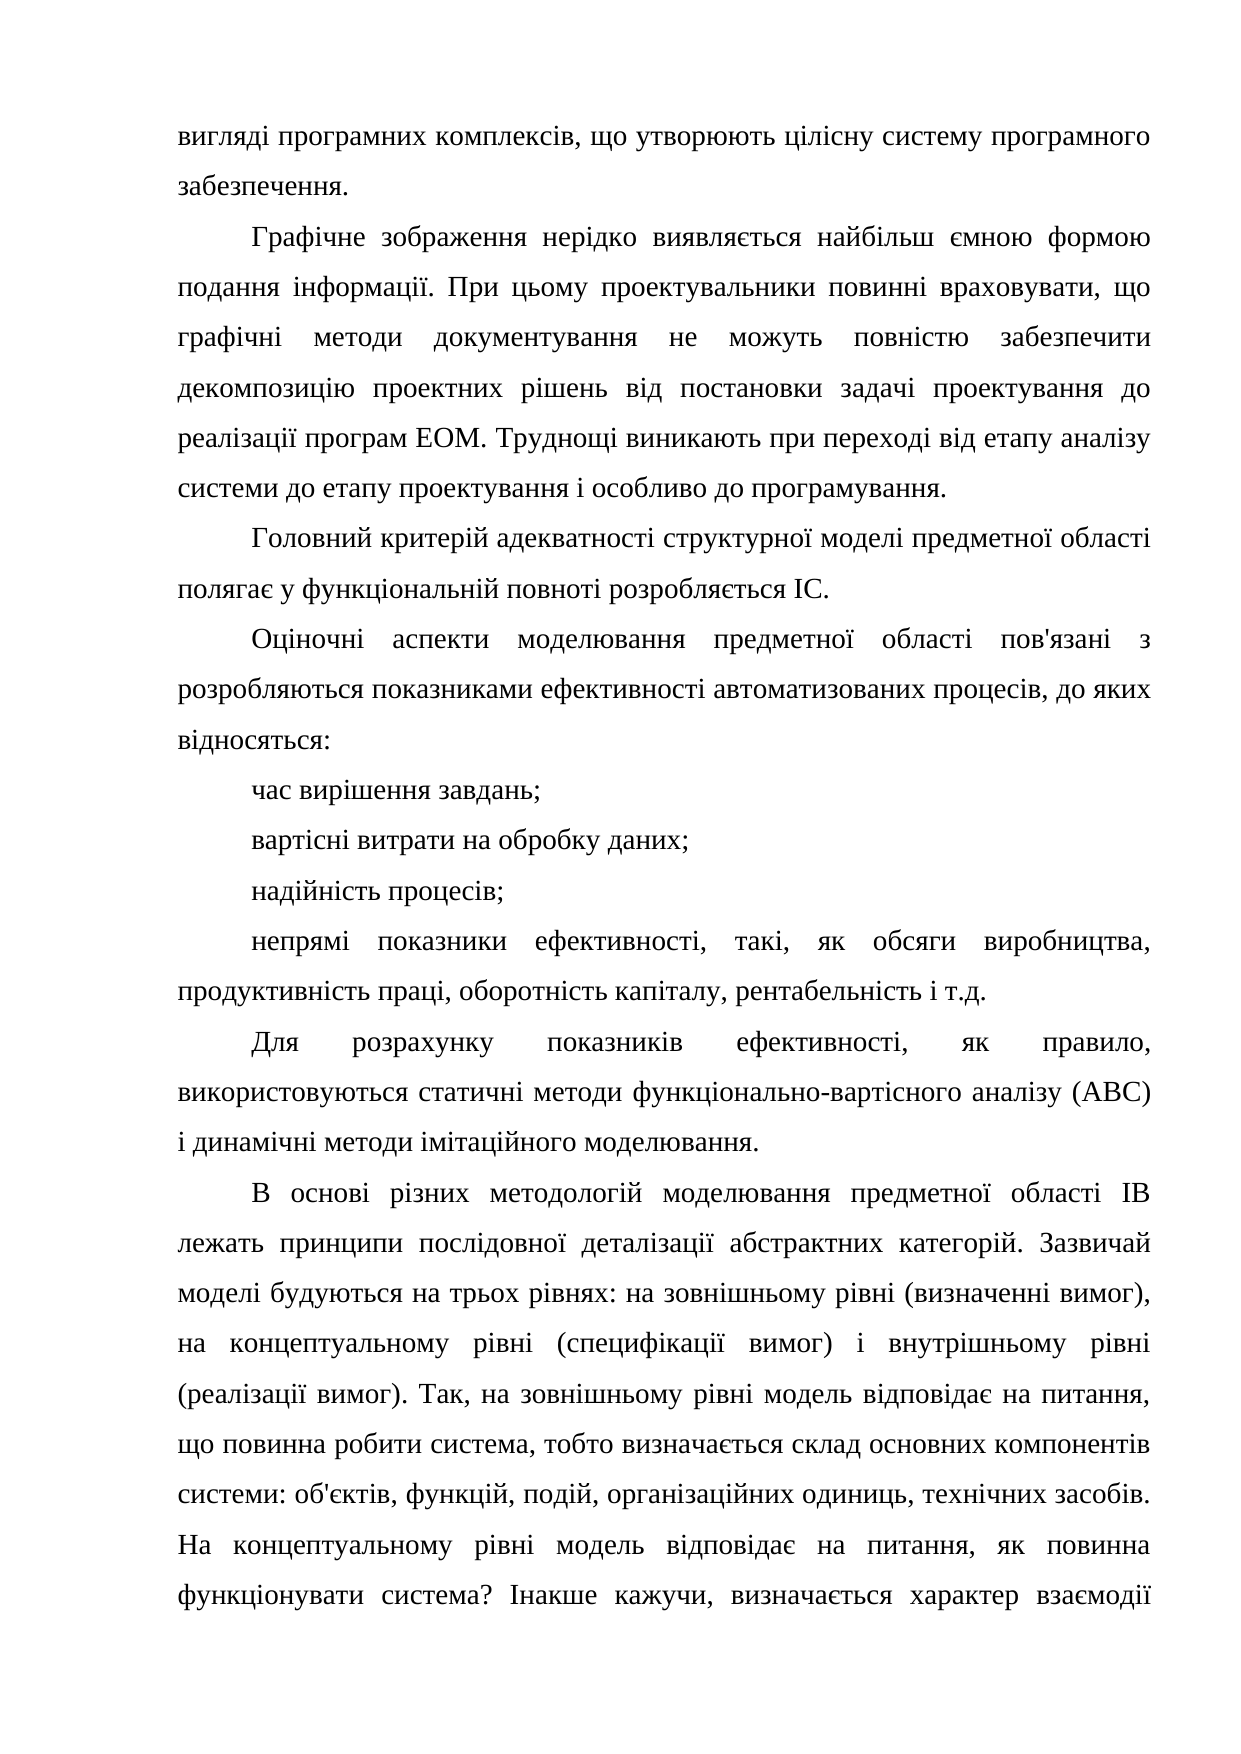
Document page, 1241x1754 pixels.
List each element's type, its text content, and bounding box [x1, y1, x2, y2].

text вартісні витрати на обробку даних; [177, 822, 1152, 856]
text Для розрахунку показників ефективності, як правило, використовуються статичні методи функціонально-вартісного аналізу (ABC) і динамічні методи імітаційного моделювання. [177, 1024, 1152, 1158]
text надійність процесів; [177, 873, 1152, 906]
text Головний критерій адекватності структурної моделі предметної області полягає у функціональній повноті розробляється ІС. [177, 521, 1152, 604]
text час вирішення завдань; [177, 772, 1152, 806]
text Графічне зображення нерідко виявляється найбільш ємною формою подання інформації. При цьому проектувальники повинні враховувати, що графічні методи документування не можуть повністю забезпечити декомпозицію проектних рішень від постановки задачі проектування до реалізації програм ЕОМ. Труднощі виникають при переході від етапу аналізу системи до етапу проектування і особливо до програмування. [177, 219, 1152, 504]
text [177, 1175, 1152, 1611]
text Оціночні аспекти моделювання предметної області пов'язані з розробляються показниками ефективності автоматизованих процесів, до яких відносяться: [177, 621, 1152, 755]
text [177, 118, 1152, 202]
text непрямі показники ефективності, такі, як обсяги виробництва, продуктивність праці, оборотність капіталу, рентабельність і т.д. [177, 923, 1152, 1007]
